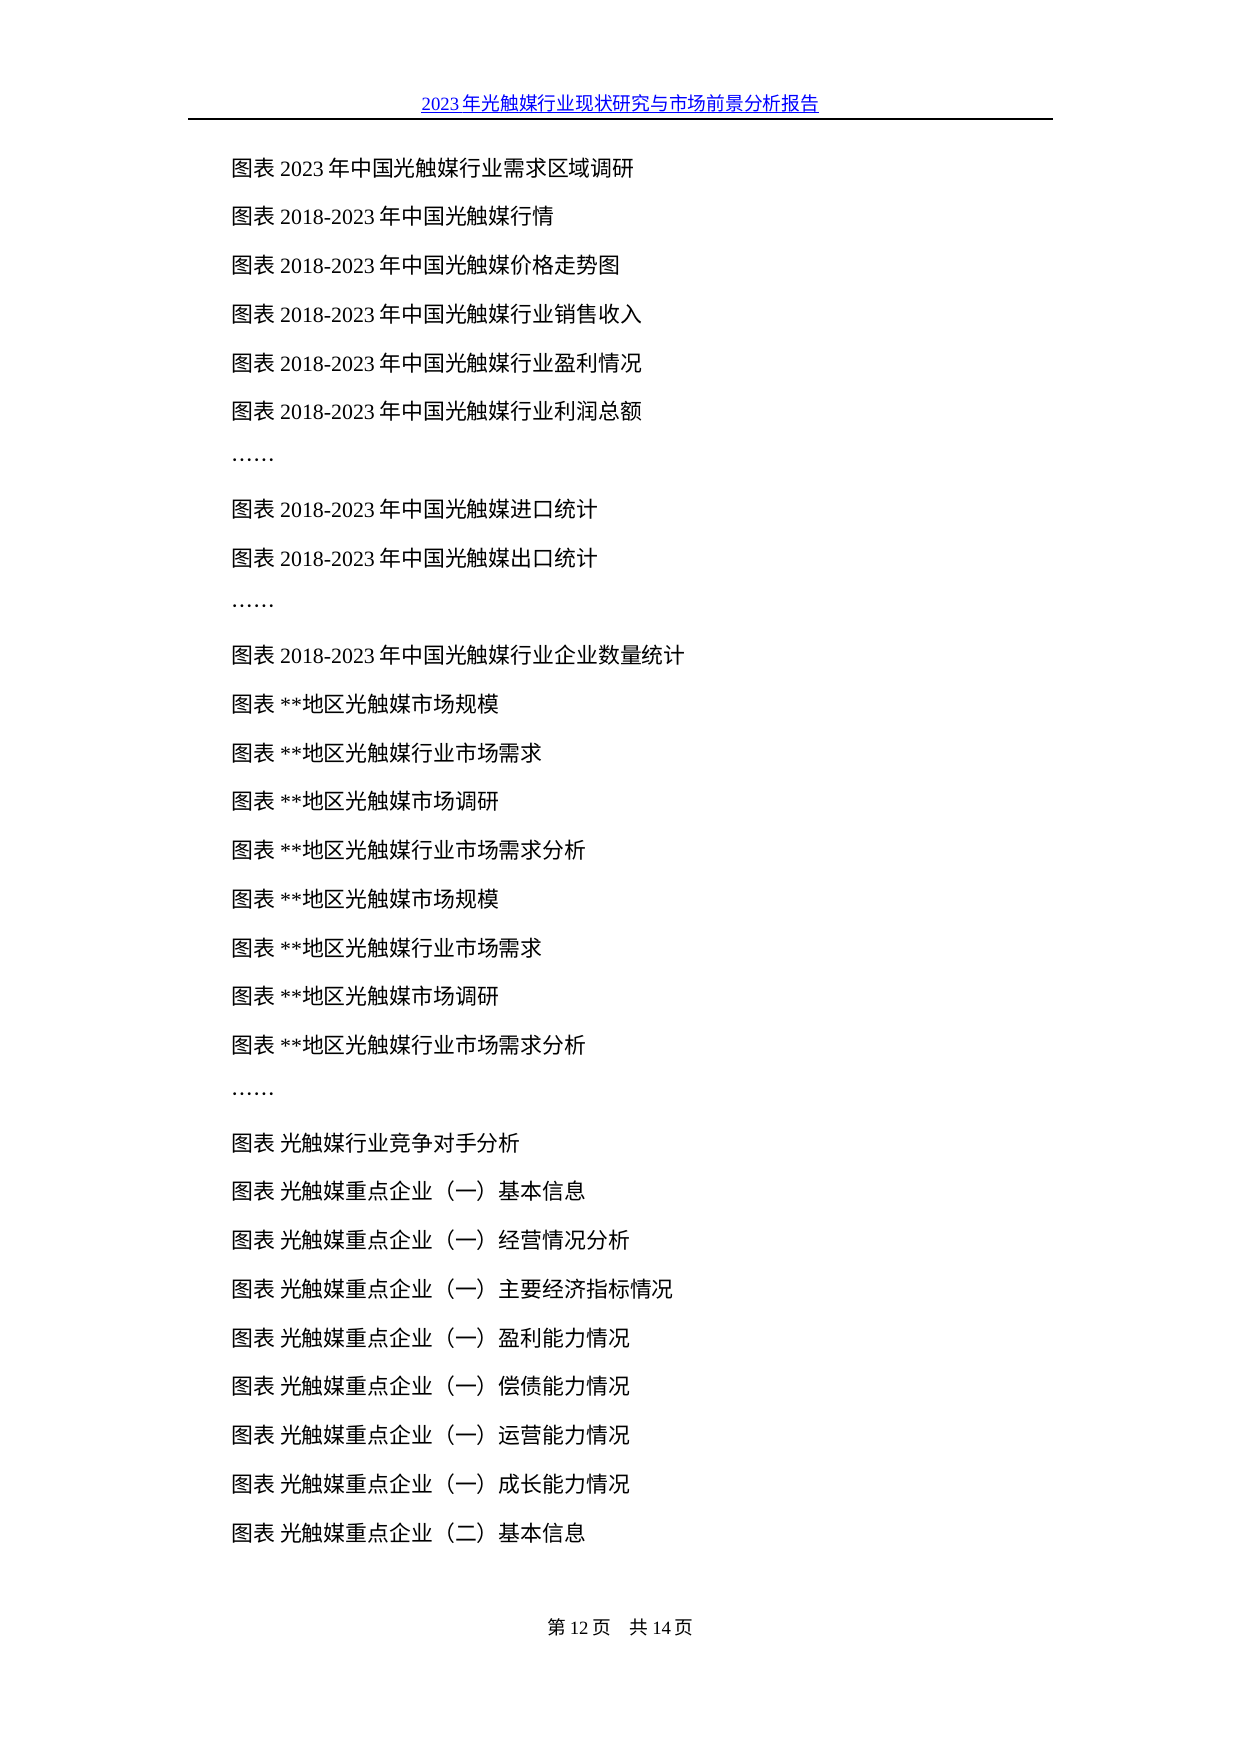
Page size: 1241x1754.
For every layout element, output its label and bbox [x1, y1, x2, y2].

text [187, 150, 1053, 1548]
